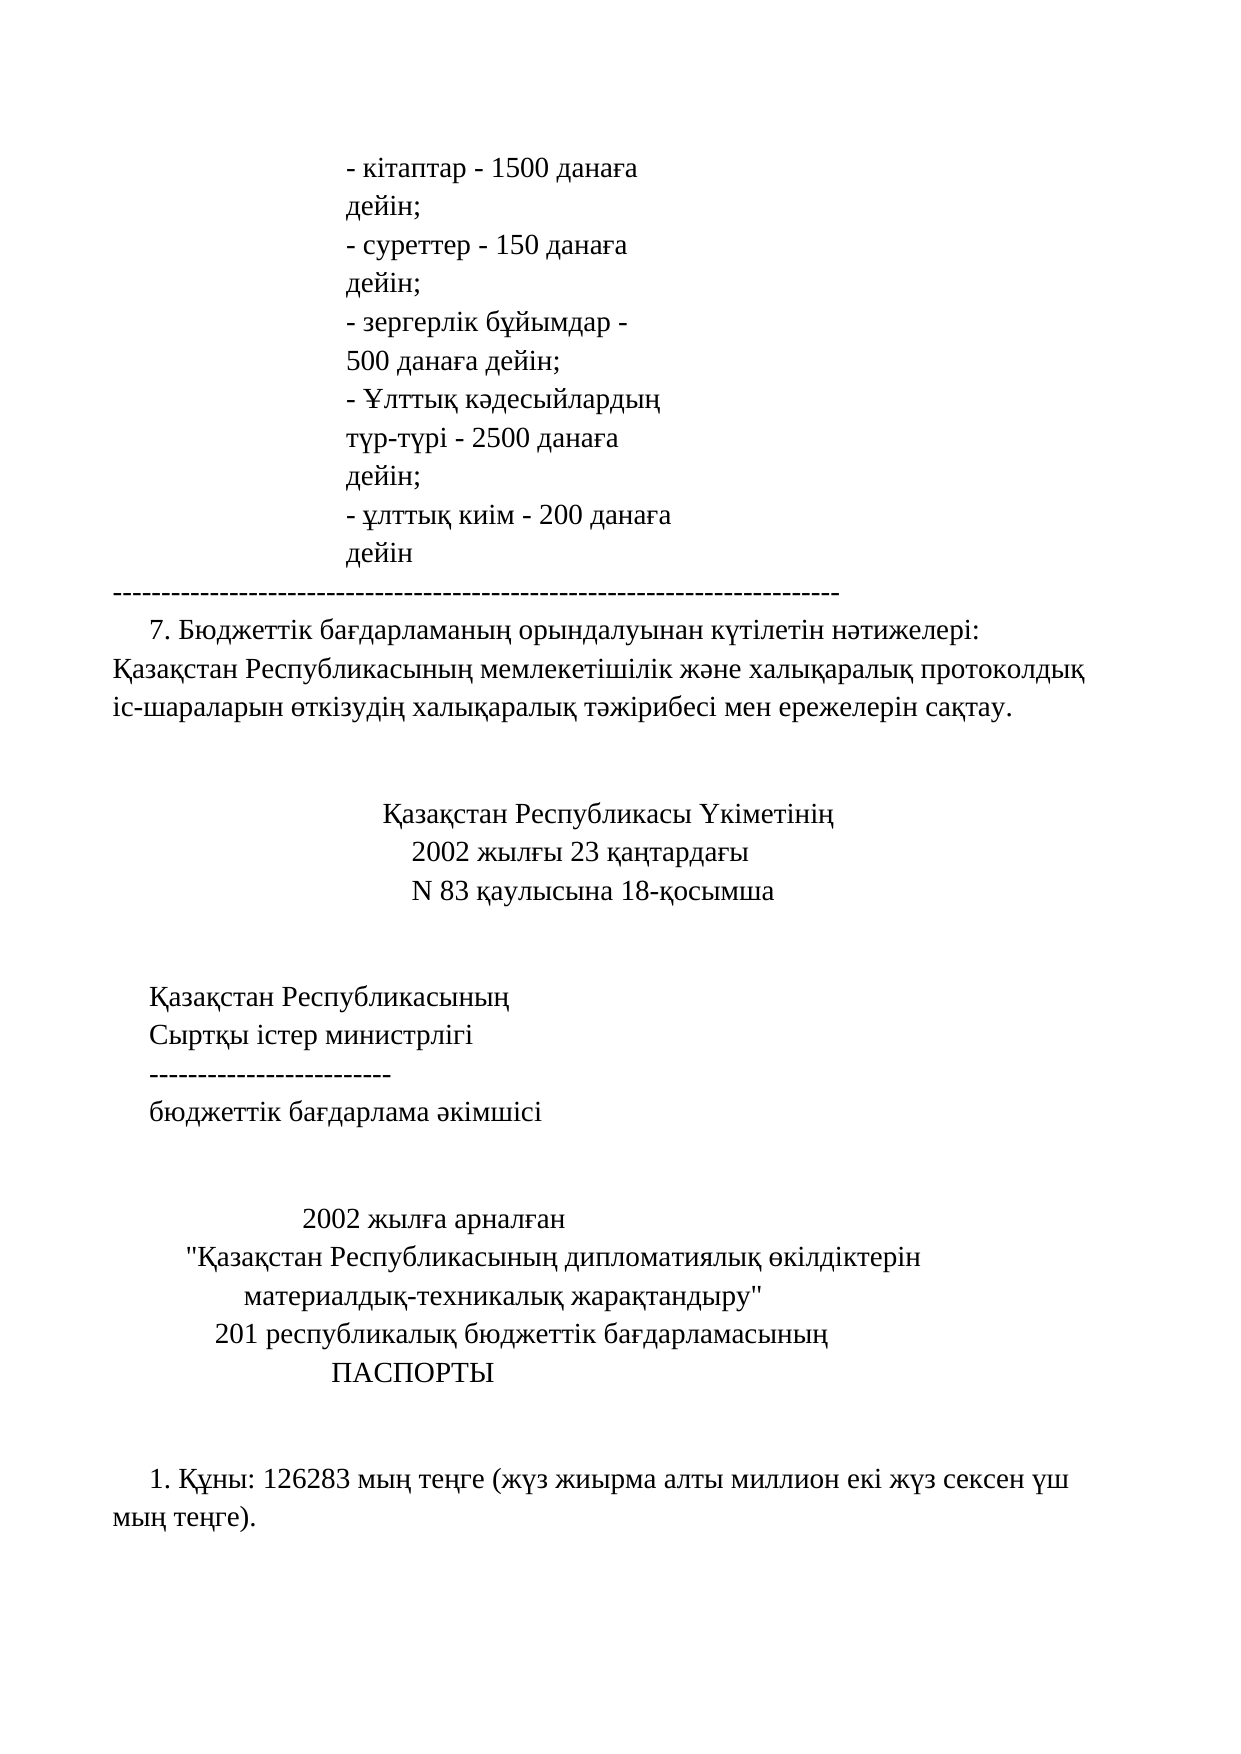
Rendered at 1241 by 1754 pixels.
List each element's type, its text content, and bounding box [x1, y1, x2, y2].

text дейiн; [112, 458, 1128, 492]
text түр-түрi - 2500 данаға [112, 420, 1128, 453]
text материалдық-техникалық жарақтандыру" [112, 1278, 1128, 1311]
text Қазақстан Республикасының [112, 979, 1128, 1012]
text - ұлттық киiм - 200 данаға [112, 497, 1128, 530]
text 201 республикалық бюджеттiк бағдарламасының [112, 1316, 1128, 1350]
text дейiн; [112, 188, 1128, 222]
text --------------------------------------------------------------------------- [112, 574, 1128, 607]
text дейiн; [112, 266, 1128, 299]
text - суреттер - 150 данаға [112, 227, 1128, 261]
text Қазақстан Республикасы Үкiметiнiң [112, 796, 1128, 829]
text Сыртқы iстер министрлiгi [112, 1017, 1128, 1051]
text iс-шараларын өткiзудiң халықаралық тәжiрибесi мен ережелерiн сақтау. [112, 689, 1128, 723]
text мың теңге). [112, 1499, 1128, 1533]
text N 83 қаулысына 18-қосымша [112, 873, 1128, 906]
text - зергерлiк бұйымдар - [112, 304, 1128, 338]
text ПАСПОРТЫ [112, 1355, 1128, 1388]
text Қазақстан Республикасының мемлекетiшiлiк және халықаралық протоколдық [112, 651, 1128, 684]
text 1. Құны: 126283 мың теңге (жүз жиырма алты миллион екі жүз сексен үш [112, 1461, 1128, 1494]
text бюджеттiк бағдарлама әкiмшiсi [112, 1094, 1128, 1128]
text 2002 жылға арналған [112, 1201, 1128, 1234]
text - кiтаптар - 1500 данаға [112, 150, 1128, 183]
text "Қазақстан Республикасының дипломатиялық өкiлдiктерiн [112, 1239, 1128, 1273]
text ------------------------- [112, 1056, 1128, 1089]
text дейiн [112, 535, 1128, 569]
text 2002 жылғы 23 қаңтардағы [112, 834, 1128, 868]
text - Ұлттық кәдесыйлардың [112, 381, 1128, 415]
text 7. Бюджеттiк бағдарламаның орындалуынан күтiлетiн нәтижелерi: [112, 612, 1128, 646]
text 500 данаға дейiн; [112, 343, 1128, 376]
